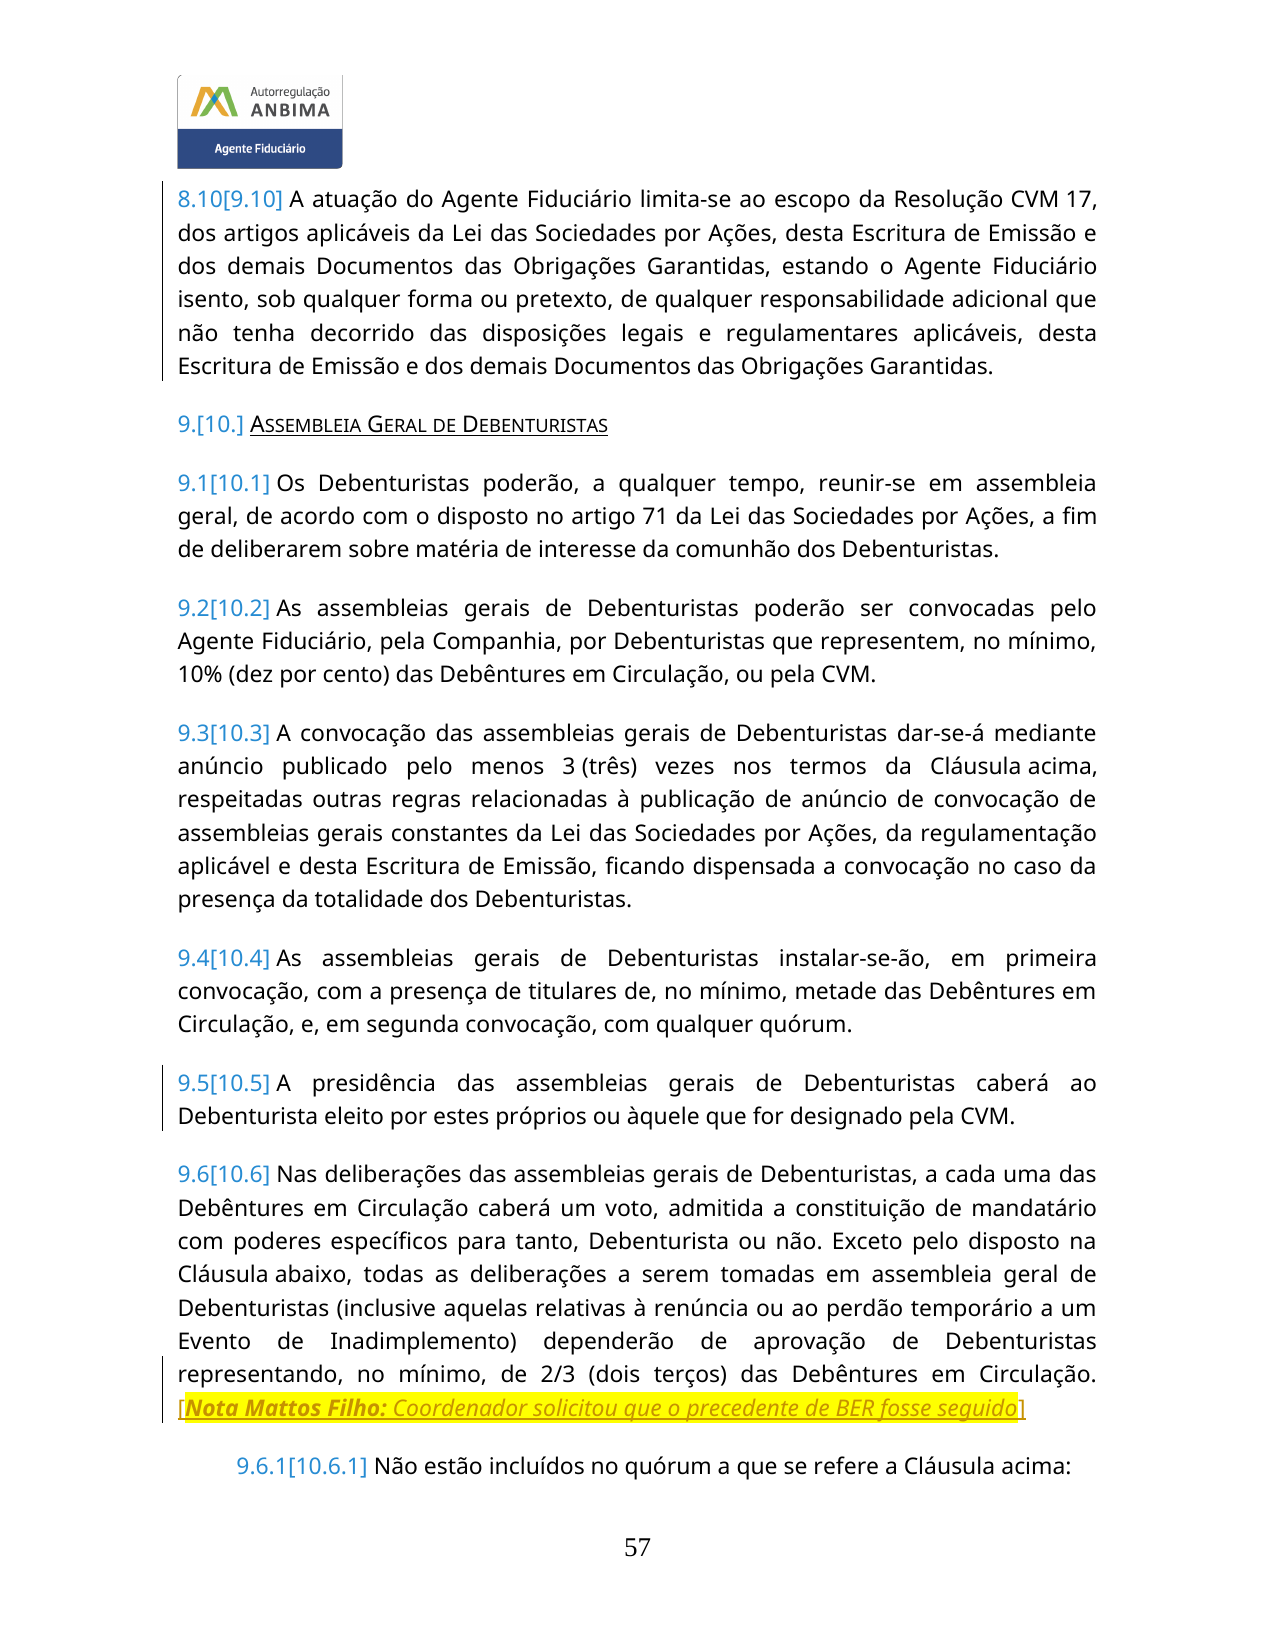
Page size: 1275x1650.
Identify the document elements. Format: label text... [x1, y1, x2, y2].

list A convocação das assembleias gerais de Debenturistas dar-se-á mediante anúncio publicado pelo menos 3 (três) vezes nos termos da Cláusula 5.21 acima, respeitadas outras regras relacionadas à publicação de anúncio de convocação de assembleias gerais constantes da Lei das Sociedades por Ações, da regulamentação aplicável e desta Escritura de Emissão, ficando dispensada a convocação no caso da presença da totalidade dos Debenturistas. [177, 714, 1098, 914]
list Nas deliberações das assembleias gerais de Debenturistas, a cada uma das Debêntures em Circulação caberá um voto, admitida a constituição de mandatário com poderes específicos para tanto, Debenturista ou não. Exceto pelo disposto na Cláusula 10.6.1 abaixo, todas as deliberações a serem tomadas em assembleia geral de Debenturistas (inclusive aquelas relativas à renúncia ou ao perdão temporário a um Evento de Inadimplemento) dependerão de aprovação de Debenturistas representando, no mínimo, de 2/3 (dois terços) das Debêntures em Circulação. [177, 1156, 1098, 1423]
list A presidência das assembleias gerais de Debenturistas caberá ao Debenturista eleito por estes próprios ou àquele que for designado pela CVM. [177, 1064, 1098, 1131]
list Os Debenturistas poderão, a qualquer tempo, reunir-se em assembleia geral, de acordo com o disposto no artigo 71 da Lei das Sociedades por Ações, a fim de deliberarem sobre matéria de interesse da comunhão dos Debenturistas. [177, 464, 1098, 564]
list A atuação do Agente Fiduciário limita-se ao escopo da Resolução CVM 17, dos artigos aplicáveis da Lei das Sociedades por Ações, desta Escritura de Emissão e dos demais Documentos das Obrigações Garantidas, estando o Agente Fiduciário isento, sob qualquer forma ou pretexto, de qualquer responsabilidade adicional que não tenha decorrido das disposições legais e regulamentares aplicáveis, desta Escritura de Emissão e dos demais Documentos das Obrigações Garantidas. [177, 181, 1098, 381]
list As assembleias gerais de Debenturistas poderão ser convocadas pelo Agente Fiduciário, pela Companhia, por Debenturistas que representem, no mínimo, 10% (dez por cento) das Debêntures em Circulação, ou pela CVM. [177, 589, 1098, 689]
list Assembleia Geral de Debenturistas [177, 406, 1098, 439]
list As assembleias gerais de Debenturistas instalar-se-ão, em primeira convocação, com a presença de titulares de, no mínimo, metade das Debêntures em Circulação, e, em segunda convocação, com qualquer quórum. [177, 939, 1098, 1039]
picture [177, 75, 343, 169]
list Não estão incluídos no quórum a que se refere a Cláusula 10.6 acima: [236, 1448, 1098, 1481]
